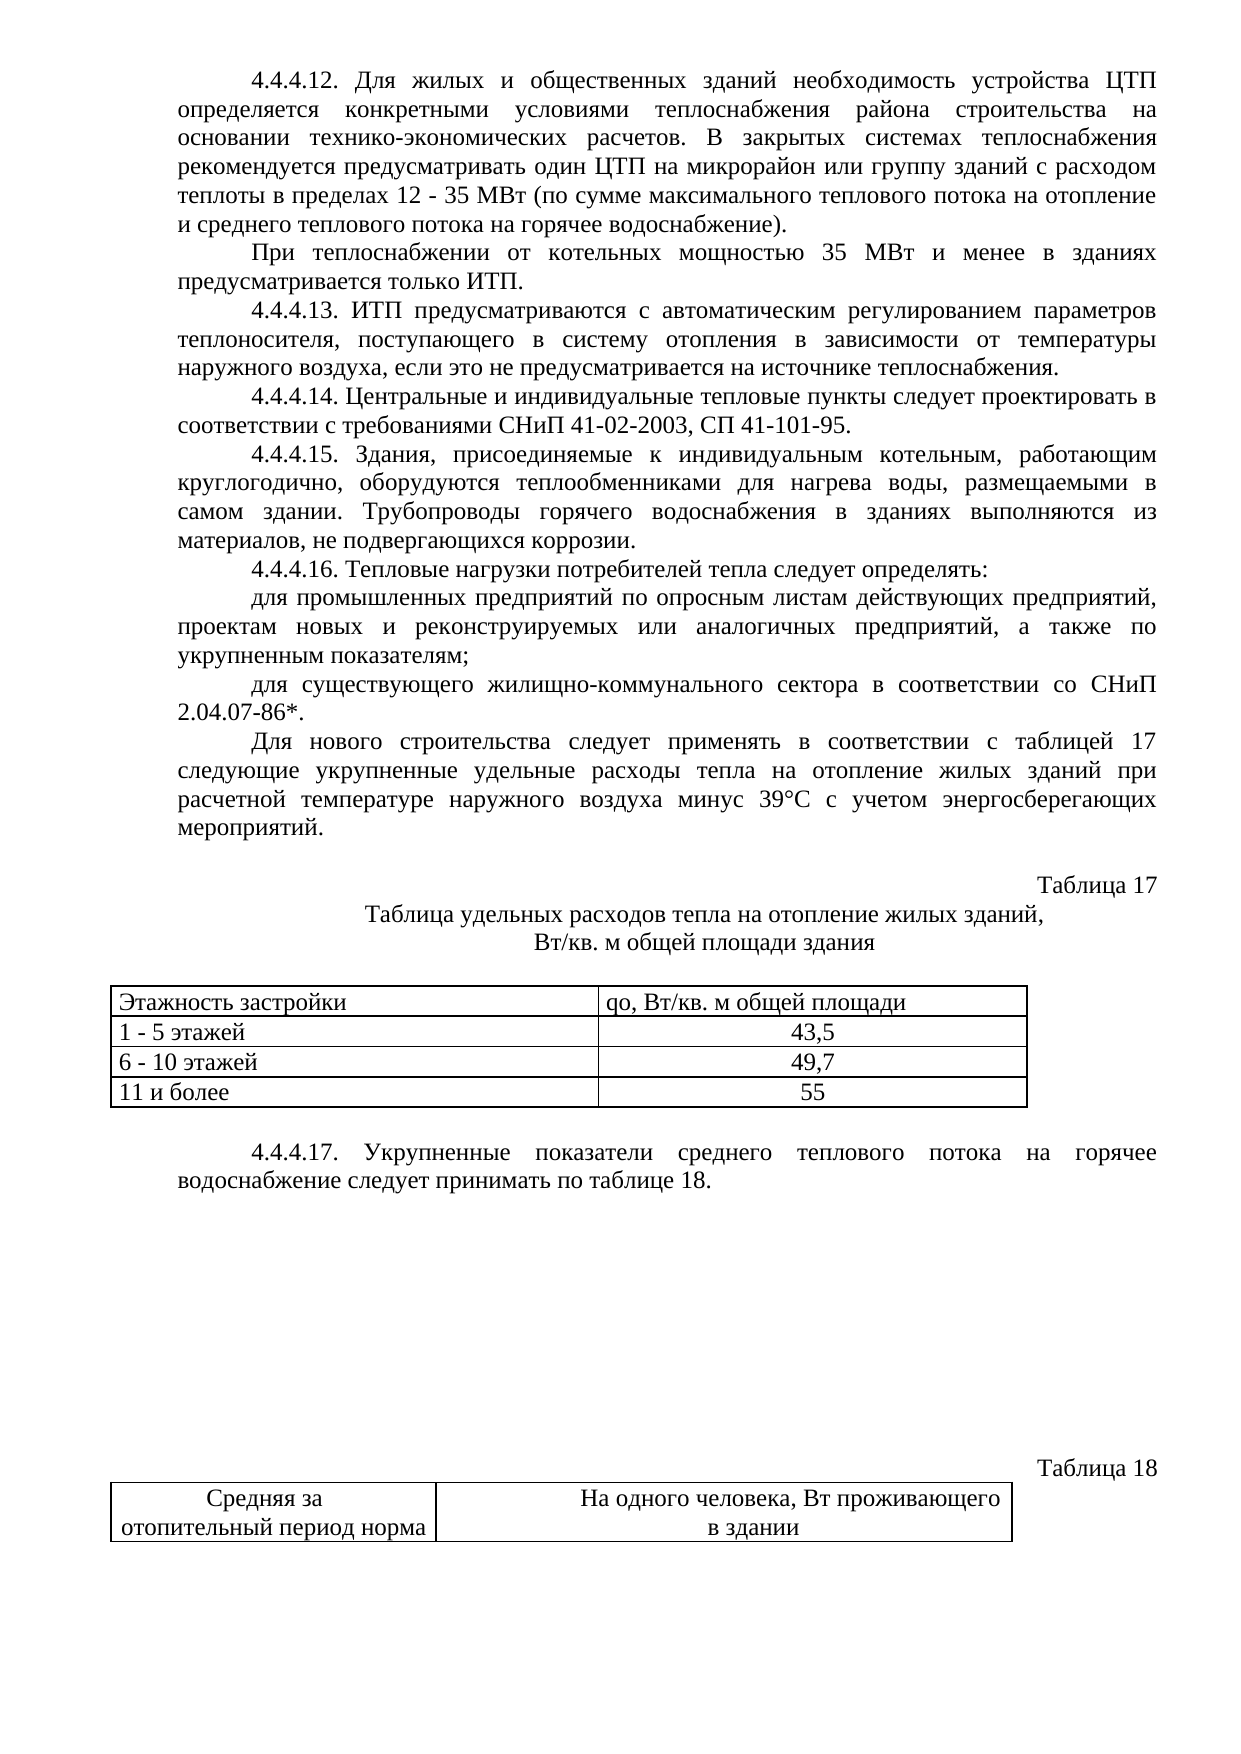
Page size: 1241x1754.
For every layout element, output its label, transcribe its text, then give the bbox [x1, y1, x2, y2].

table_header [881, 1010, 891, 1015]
text Таблица 18 [177, 1453, 1157, 1482]
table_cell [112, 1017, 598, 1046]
text Для нового строительства следует применять в соответствии с таблицей 17 следующие укрупненные удельные расходы тепла на отопление жилых зданий при расчетной температуре наружного воздуха минус 39°С с учетом энергосберегающих мероприятий. [177, 726, 1157, 841]
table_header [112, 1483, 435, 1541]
text для промышленных предприятий по опросным листам действующих предприятий, проектам новых и реконструируемых или аналогичных предприятий, а также по укрупненным показателям; [177, 582, 1157, 669]
text 4.4.4.13. ИТП предусматриваются с автоматическим регулированием параметров теплоносителя, поступающего в систему отопления в зависимости от температуры наружного воздуха, если это не предусматривается на источнике теплоснабжения. [177, 295, 1157, 381]
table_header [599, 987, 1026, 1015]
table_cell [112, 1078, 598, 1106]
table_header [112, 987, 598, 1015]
text Таблица удельных расходов тепла на отопление жилых зданий, [177, 899, 1157, 927]
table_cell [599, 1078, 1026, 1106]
text 4.4.4.14. Центральные и индивидуальные тепловые пункты следует проектировать в соответствии с требованиями СНиП 41-02-2003, СП 41-101-95. [177, 381, 1157, 439]
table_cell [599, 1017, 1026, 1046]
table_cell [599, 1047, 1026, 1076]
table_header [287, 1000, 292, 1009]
text 4.4.4.16. Тепловые нагрузки потребителей тепла следует определять: [177, 554, 1157, 582]
text 4.4.4.12. Для жилых и общественных зданий необходимость устройства ЦТП определяется конкретными условиями теплоснабжения района строительства на основании технико-экономических расчетов. В закрытых системах теплоснабжения рекомендуется предусматривать один ЦТП на микрорайон или группу зданий с расходом теплоты в пределах 12 - 35 МВт (по сумме максимального теплового потока на отопление и среднего теплового потока на горячее водоснабжение). [177, 65, 1157, 237]
text Вт/кв. м общей площади здания [177, 927, 1157, 956]
text 4.4.4.15. Здания, присоединяемые к индивидуальным котельным, работающим круглогодично, оборудуются теплообменниками для нагрева воды, размещаемыми в самом здании. Трубопроводы горячего водоснабжения в зданиях выполняются из материалов, не подвергающихся коррозии. [177, 439, 1157, 554]
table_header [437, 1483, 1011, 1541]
text для существующего жилищно-коммунального сектора в соответствии со СНиП 2.04.07-86*. [177, 669, 1157, 726]
text 4.4.4.17. Укрупненные показатели среднего теплового потока на горячее водоснабжение следует принимать по таблице 18. [177, 1137, 1157, 1194]
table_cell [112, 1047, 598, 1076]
text Таблица 17 [177, 870, 1157, 899]
text При теплоснабжении от котельных мощностью 35 МВт и менее в зданиях предусматривается только ИТП. [177, 237, 1157, 295]
